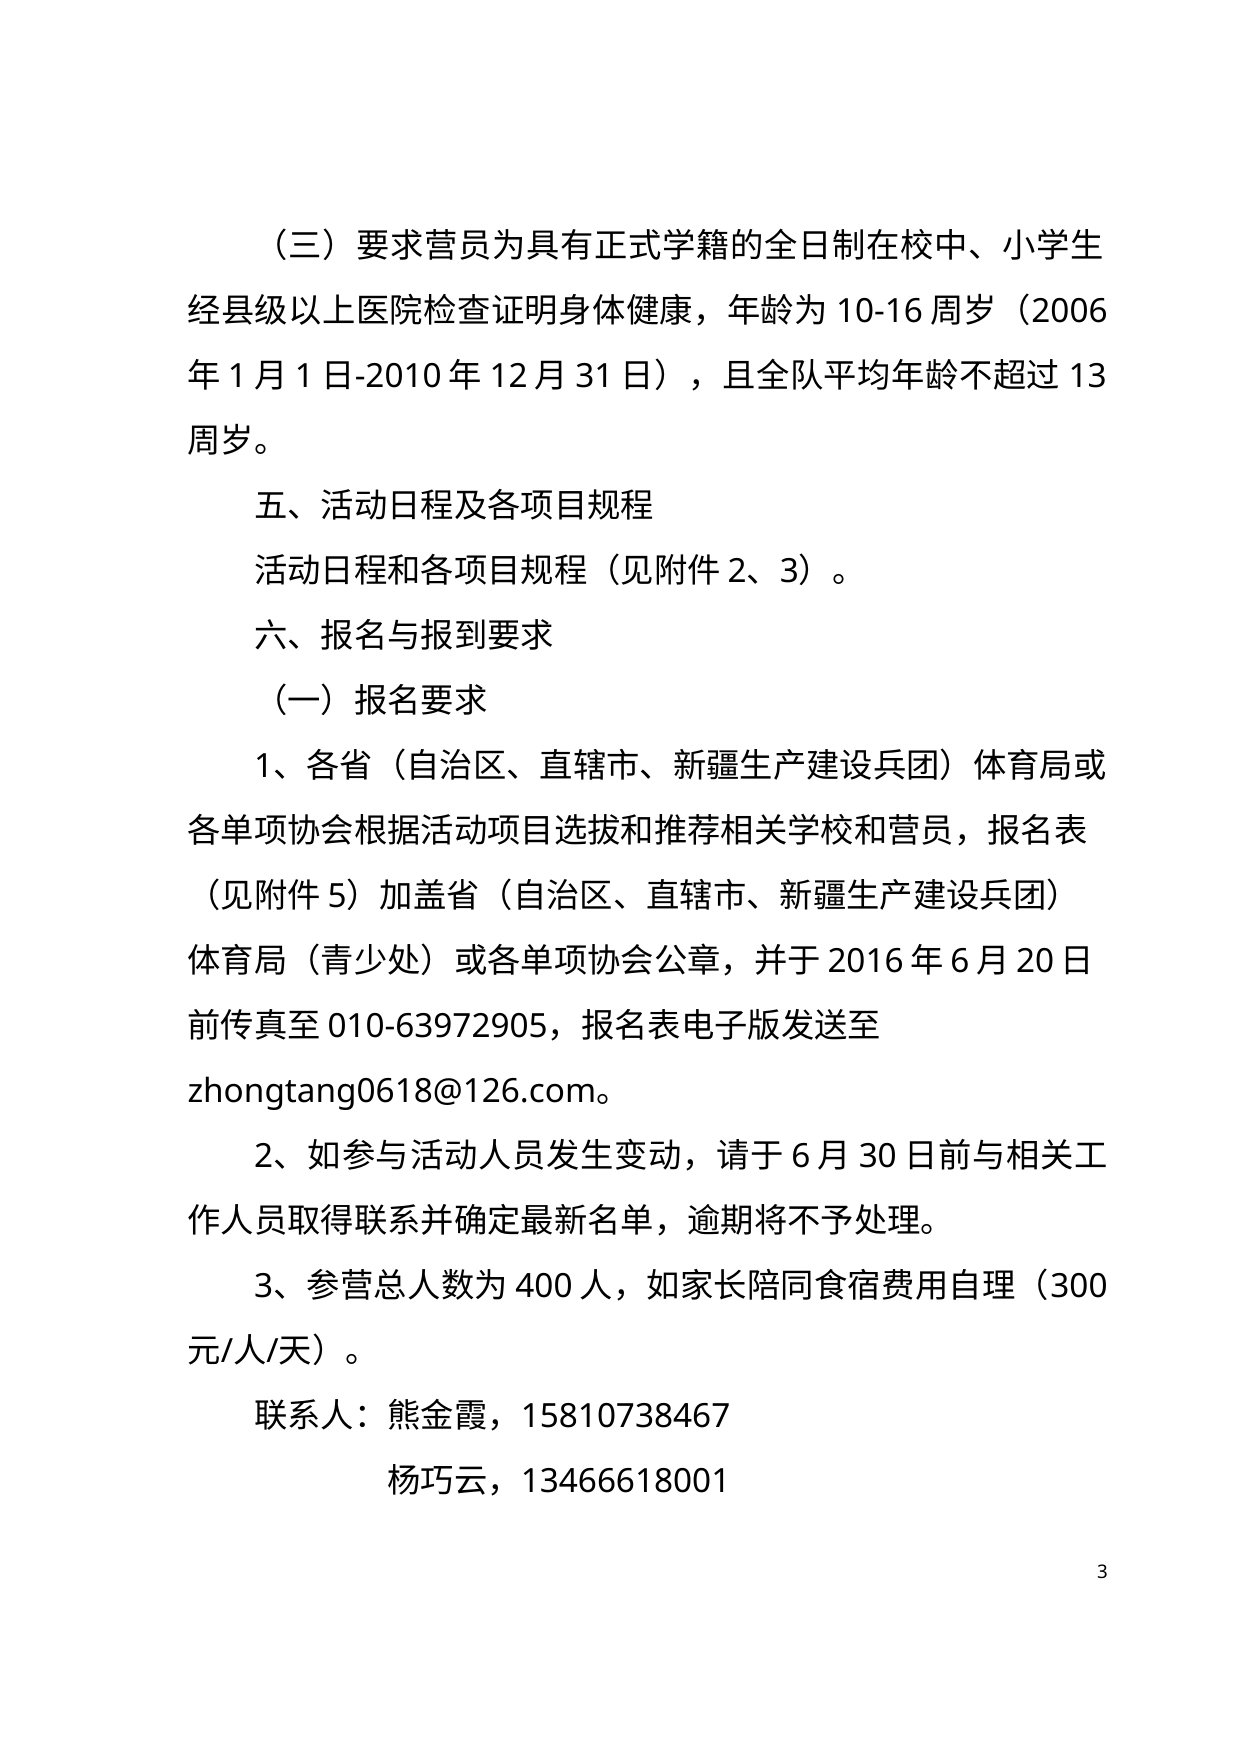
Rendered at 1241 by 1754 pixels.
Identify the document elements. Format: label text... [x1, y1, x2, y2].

text 1、各省（自治区、直辖市、新疆生产建设兵团）体育局或各单项协会根据活动项目选拔和推荐相关学校和营员，报名表（见附件5）加盖省（自治区、直辖市、新疆生产建设兵团）体育局（青少处）或各单项协会公章，并于2016年6月20日前传真至010-63972905，报名表电子版发送至zhongtang0618@126.com。 [187, 730, 1107, 1120]
text 3、参营总人数为400人，如家长陪同食宿费用自理（300元/人/天）。 [187, 1250, 1107, 1380]
text 活动日程和各项目规程（见附件2、3）。 [187, 535, 1107, 600]
text 五、活动日程及各项目规程 [187, 470, 1107, 535]
text 联系人：熊金霞，15810738467 [187, 1380, 1107, 1445]
text 2、如参与活动人员发生变动，请于6月30日前与相关工作人员取得联系并确定最新名单，逾期将不予处理。 [187, 1120, 1107, 1250]
text 杨巧云，13466618001 [187, 1445, 1107, 1510]
text （一）报名要求 [187, 665, 1107, 730]
text （三）要求营员为具有正式学籍的全日制在校中、小学生，经县级以上医院检查证明身体健康，年龄为10-16周岁（2006年1月1日-2010年12月31日），且全队平均年龄不超过13周岁。 [187, 210, 1107, 470]
text 六、报名与报到要求 [187, 600, 1107, 665]
